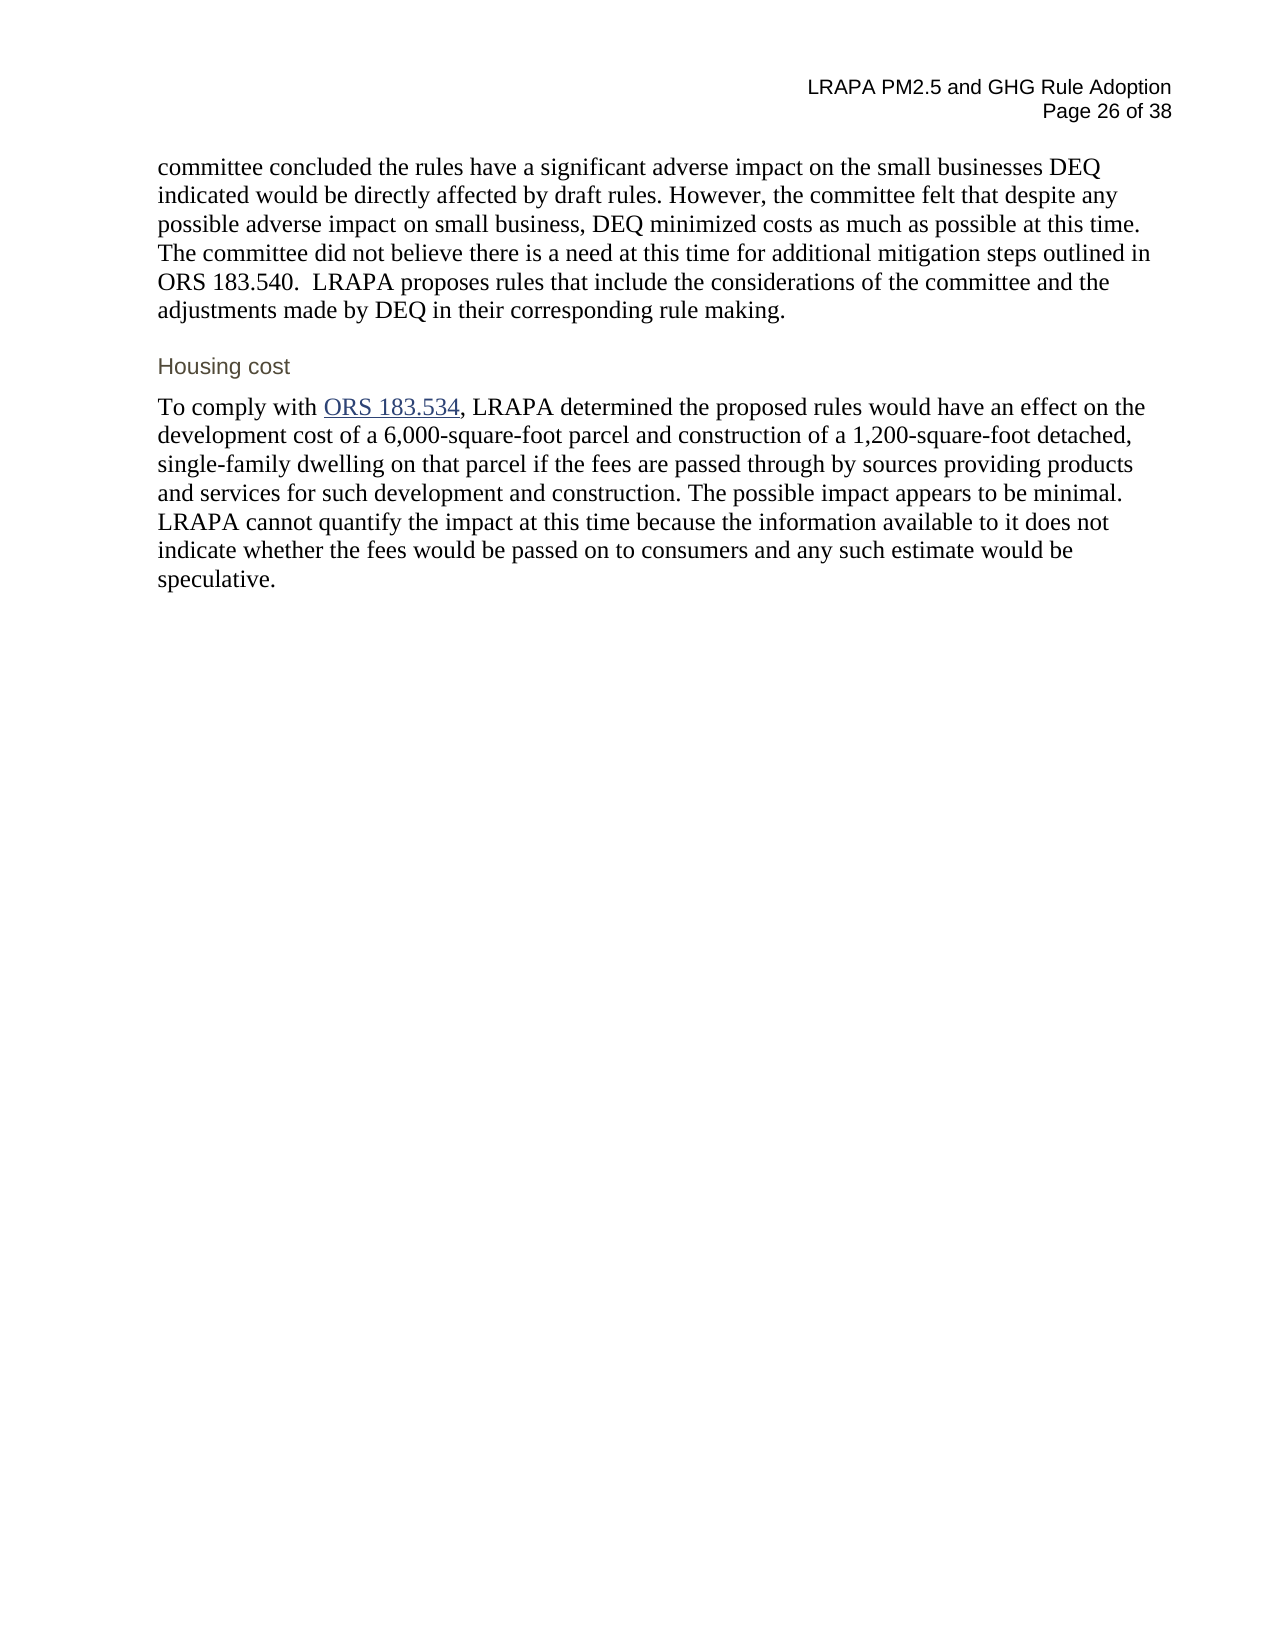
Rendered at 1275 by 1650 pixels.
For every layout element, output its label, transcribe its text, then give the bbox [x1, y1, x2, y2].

text Housing cost [157, 353, 1170, 379]
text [157, 152, 1170, 324]
text To comply with ORS 183.534, LRAPA determined the proposed rules would have an effect on the development cost of a 6,000-square-foot parcel and construction of a 1,200-square-foot detached, single-family dwelling on that parcel if the fees are passed through by sources providing products and services for such development and construction. The possible impact appears to be minimal. LRAPA cannot quantify the impact at this time because the information available to it does not indicate whether the fees would be passed on to consumers and any such estimate would be speculative. [157, 392, 1170, 593]
